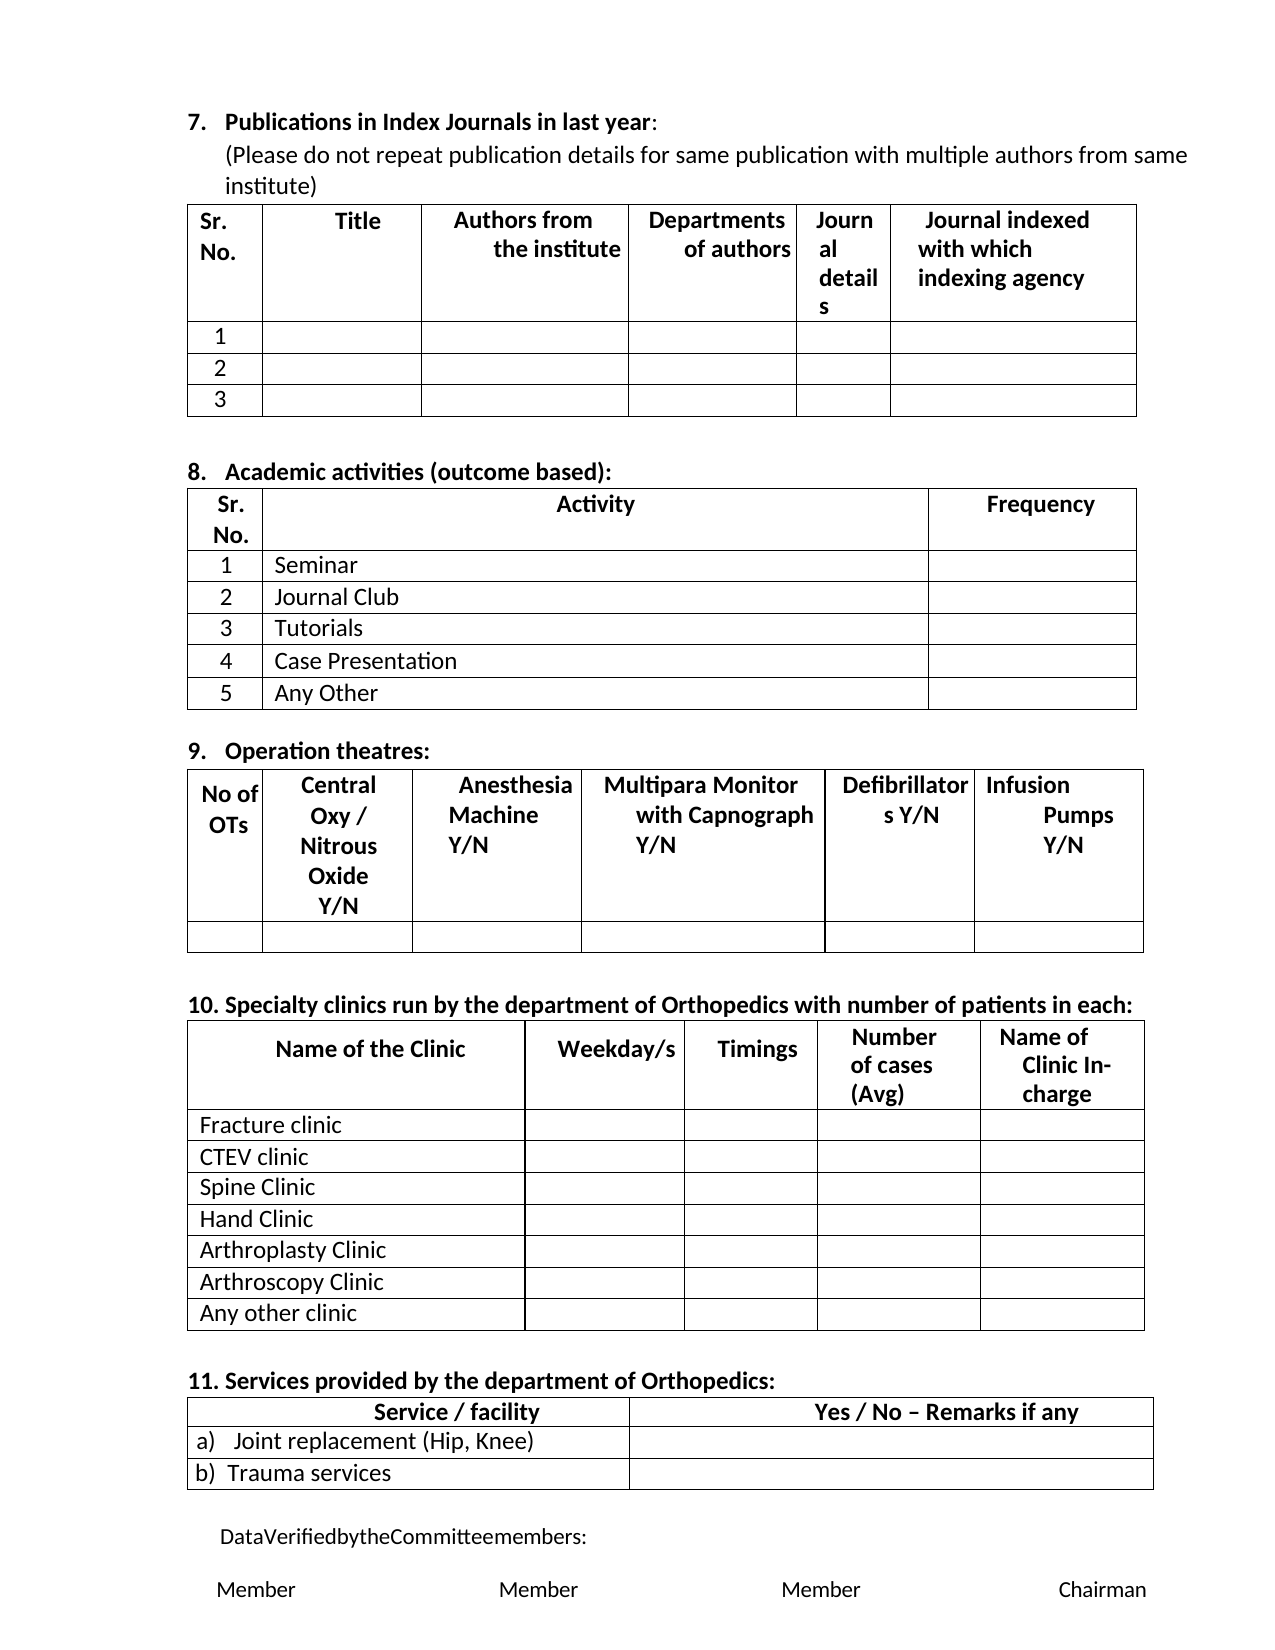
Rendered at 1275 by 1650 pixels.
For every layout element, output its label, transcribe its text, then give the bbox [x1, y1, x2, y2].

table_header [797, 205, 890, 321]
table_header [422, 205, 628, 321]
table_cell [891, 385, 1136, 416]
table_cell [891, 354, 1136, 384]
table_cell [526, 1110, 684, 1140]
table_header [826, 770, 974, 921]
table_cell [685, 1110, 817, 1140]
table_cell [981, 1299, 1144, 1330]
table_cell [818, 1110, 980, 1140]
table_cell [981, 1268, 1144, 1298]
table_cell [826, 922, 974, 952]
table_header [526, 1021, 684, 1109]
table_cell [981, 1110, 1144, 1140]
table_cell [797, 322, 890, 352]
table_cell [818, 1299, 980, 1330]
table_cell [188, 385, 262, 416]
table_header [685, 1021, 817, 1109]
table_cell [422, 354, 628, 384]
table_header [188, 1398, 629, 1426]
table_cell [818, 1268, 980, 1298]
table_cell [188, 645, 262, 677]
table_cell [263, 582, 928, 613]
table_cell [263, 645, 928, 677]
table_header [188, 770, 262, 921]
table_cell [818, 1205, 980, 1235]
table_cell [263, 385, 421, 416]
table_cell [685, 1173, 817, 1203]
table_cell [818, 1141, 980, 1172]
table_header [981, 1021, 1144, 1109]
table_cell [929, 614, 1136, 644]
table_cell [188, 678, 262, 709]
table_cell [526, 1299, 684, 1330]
list Operation theatres: [187, 735, 1235, 766]
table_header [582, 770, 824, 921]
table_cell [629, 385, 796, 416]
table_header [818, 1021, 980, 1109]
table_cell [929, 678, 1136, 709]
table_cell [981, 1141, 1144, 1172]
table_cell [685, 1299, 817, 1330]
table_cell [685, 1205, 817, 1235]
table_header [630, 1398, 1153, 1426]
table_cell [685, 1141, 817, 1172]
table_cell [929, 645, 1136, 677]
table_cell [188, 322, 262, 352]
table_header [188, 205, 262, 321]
list Services provided by the department of Orthopedics: [187, 1365, 1235, 1396]
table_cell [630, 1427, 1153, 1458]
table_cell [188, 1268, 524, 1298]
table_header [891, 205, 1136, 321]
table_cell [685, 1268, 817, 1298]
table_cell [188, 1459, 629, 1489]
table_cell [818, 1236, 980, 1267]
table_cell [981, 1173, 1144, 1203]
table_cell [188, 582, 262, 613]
text (Please do not repeat publication details for same publication with multiple authors from same institute) [225, 140, 1190, 201]
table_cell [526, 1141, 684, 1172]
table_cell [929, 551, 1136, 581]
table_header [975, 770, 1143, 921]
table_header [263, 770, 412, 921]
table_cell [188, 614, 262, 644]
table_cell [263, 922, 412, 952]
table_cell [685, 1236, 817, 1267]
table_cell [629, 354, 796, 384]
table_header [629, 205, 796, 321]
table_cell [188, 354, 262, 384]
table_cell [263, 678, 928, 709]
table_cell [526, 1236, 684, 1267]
list Publications in Index Journals in last year: [187, 106, 1235, 137]
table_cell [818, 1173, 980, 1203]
list Academic activities (outcome based): [187, 456, 1235, 486]
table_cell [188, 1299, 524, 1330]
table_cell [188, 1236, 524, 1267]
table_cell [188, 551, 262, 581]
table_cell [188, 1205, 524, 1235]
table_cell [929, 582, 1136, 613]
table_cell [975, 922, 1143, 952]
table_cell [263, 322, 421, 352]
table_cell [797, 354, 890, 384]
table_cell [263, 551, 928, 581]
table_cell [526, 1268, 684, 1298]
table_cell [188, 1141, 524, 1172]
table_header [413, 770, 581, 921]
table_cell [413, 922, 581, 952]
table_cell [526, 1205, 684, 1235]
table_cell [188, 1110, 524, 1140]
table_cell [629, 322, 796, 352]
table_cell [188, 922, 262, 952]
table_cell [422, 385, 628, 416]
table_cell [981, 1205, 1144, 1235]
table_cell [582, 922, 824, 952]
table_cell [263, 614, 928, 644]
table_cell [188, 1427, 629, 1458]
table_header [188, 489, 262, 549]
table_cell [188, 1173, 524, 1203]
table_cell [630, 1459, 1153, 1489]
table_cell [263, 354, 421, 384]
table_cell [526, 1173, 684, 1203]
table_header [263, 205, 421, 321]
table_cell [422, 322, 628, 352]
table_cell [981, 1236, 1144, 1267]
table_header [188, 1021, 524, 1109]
list Specialty clinics run by the department of Orthopedics with number of patients in each: [187, 989, 1235, 1019]
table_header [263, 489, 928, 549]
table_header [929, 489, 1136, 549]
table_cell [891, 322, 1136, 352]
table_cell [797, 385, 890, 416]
